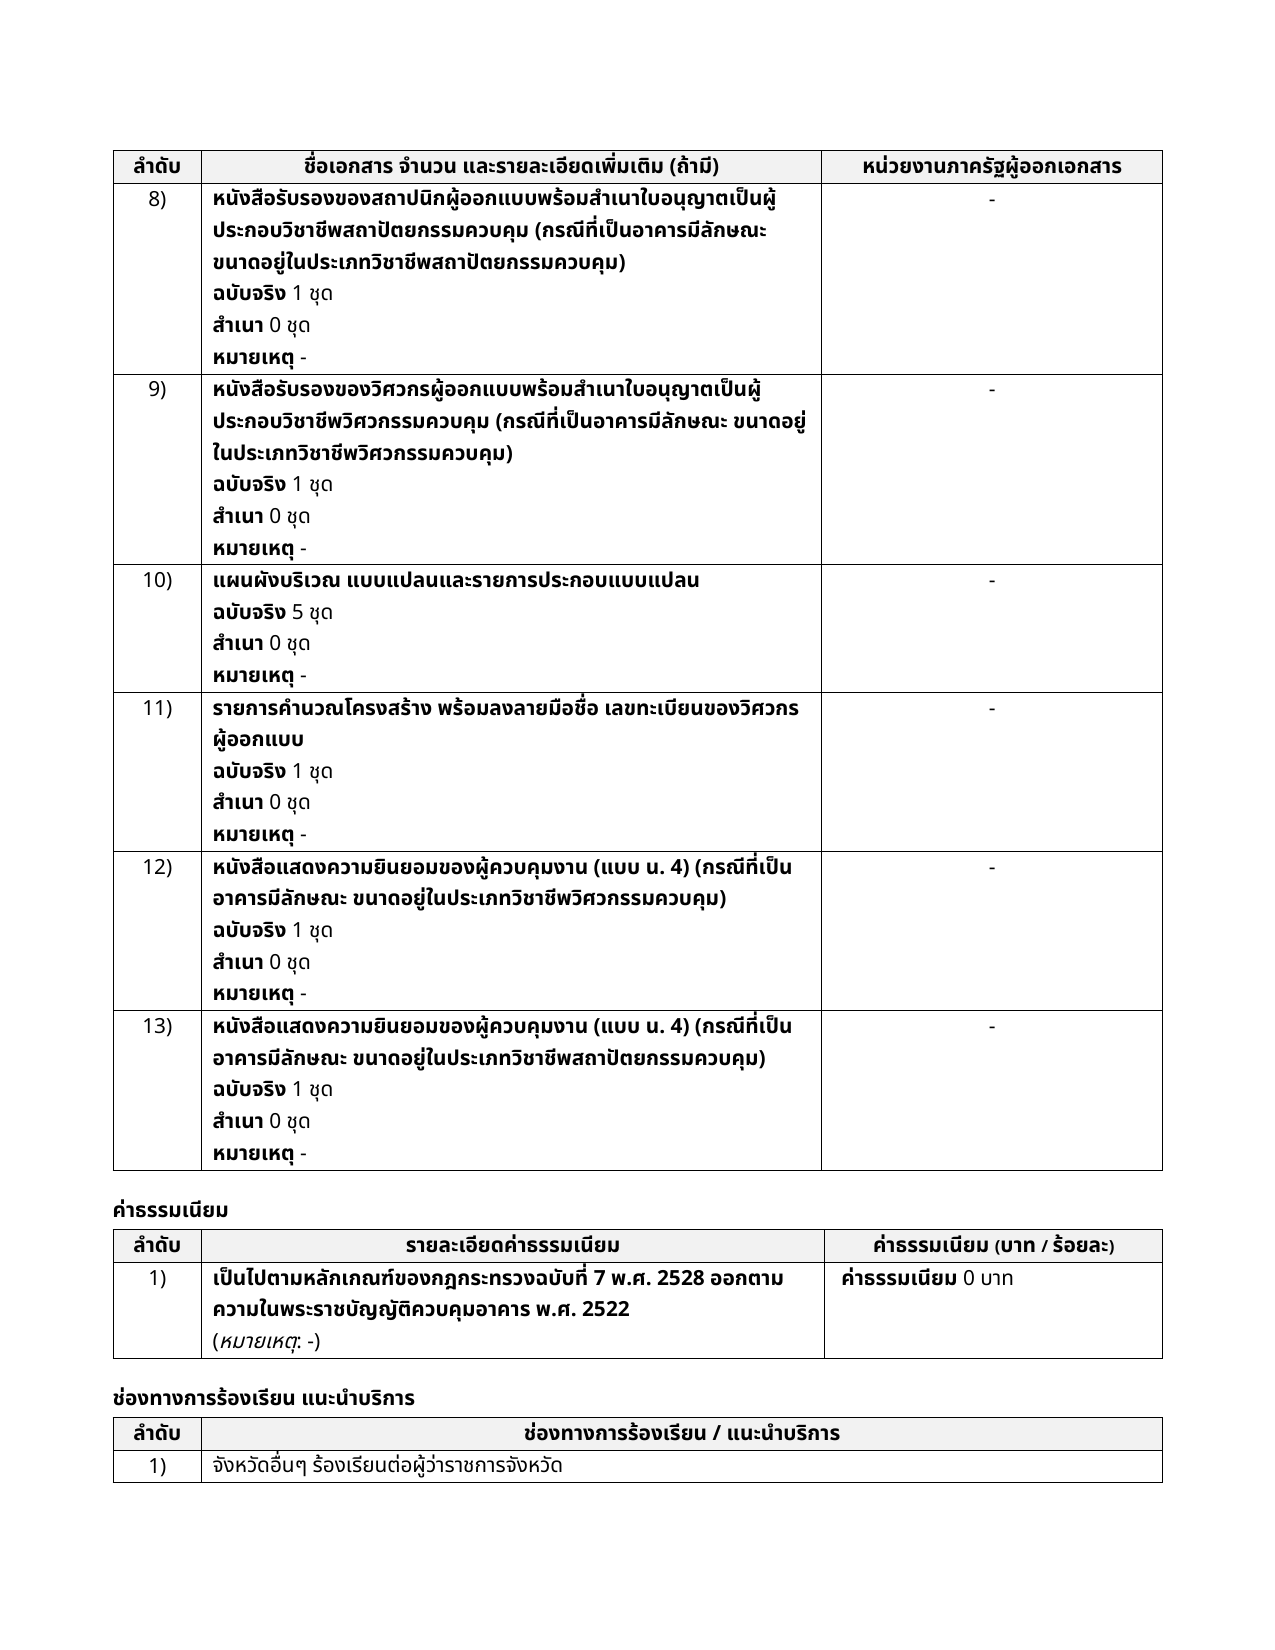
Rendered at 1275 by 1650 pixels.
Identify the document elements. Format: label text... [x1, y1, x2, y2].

table_header หน่วยงานภาครัฐผู้ออกเอกสาร [822, 151, 1162, 183]
table_header ลำดับ [114, 1418, 201, 1450]
table_cell แผนผังบริเวณ แบบแปลนและรายการประกอบแบบแปลน ฉบับจริง 5 ชุด สำเนา 0 ชุด - [202, 565, 821, 692]
table_cell - [822, 1011, 1162, 1169]
table_cell หนังสือรับรองของวิศวกรผู้ออกแบบพร้อมสำเนาใบอนุญาตเป็นผู้ประกอบวิชาชีพวิศวกรรมควบคุม (กรณีที่เป็นอาคารมีลักษณะ ขนาดอยู่ในประเภทวิชาชีพวิศวกรรมควบคุม) ฉบับจริง 1 ชุด สำเนา 0 ชุด - [202, 375, 821, 564]
table_header ชื่อเอกสาร จำนวน และรายละเอียดเพิ่มเติม (ถ้ามี) [202, 151, 821, 183]
table_cell หนังสือรับรองของสถาปนิกผู้ออกแบบพร้อมสำเนาใบอนุญาตเป็นผู้ประกอบวิชาชีพสถาปัตยกรรมควบคุม (กรณีที่เป็นอาคารมีลักษณะ ขนาดอยู่ในประเภทวิชาชีพสถาปัตยกรรมควบคุม) ฉบับจริง 1 ชุด สำเนา 0 ชุด - [202, 184, 821, 373]
table_header ค่าธรรมเนียม (บาท / ร้อยละ) [825, 1230, 1162, 1262]
table_cell 1) [114, 1263, 201, 1358]
text ค่าธรรมเนียม [112, 1195, 1162, 1227]
table_header ช่องทางการร้องเรียน / แนะนำบริการ [202, 1418, 1162, 1450]
table_cell - [822, 565, 1162, 692]
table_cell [202, 1451, 1162, 1482]
table_cell ค่าธรรมเนียม 0 บาท [825, 1263, 1162, 1358]
table_cell - [822, 852, 1162, 1010]
table_header ลำดับ [114, 1230, 201, 1262]
table_cell - [822, 184, 1162, 373]
table_cell 12) [114, 852, 201, 1010]
table_cell 8) [114, 184, 201, 373]
table_cell - [822, 693, 1162, 851]
table_cell 13) [114, 1011, 201, 1169]
table_cell หนังสือแสดงความยินยอมของผู้ควบคุมงาน (แบบ น. 4) (กรณีที่เป็นอาคารมีลักษณะ ขนาดอยู่ในประเภทวิชาชีพสถาปัตยกรรมควบคุม) ฉบับจริง 1 ชุด สำเนา 0 ชุด - [202, 1011, 821, 1169]
text ช่องทางการร้องเรียน แนะนำบริการ [112, 1383, 1162, 1414]
table_header ลำดับ [114, 151, 201, 183]
table_cell - [822, 375, 1162, 564]
table_header รายละเอียดค่าธรรมเนียม [202, 1230, 824, 1262]
table_cell 11) [114, 693, 201, 851]
table_cell หนังสือแสดงความยินยอมของผู้ควบคุมงาน (แบบ น. 4) (กรณีที่เป็นอาคารมีลักษณะ ขนาดอยู่ในประเภทวิชาชีพวิศวกรรมควบคุม) ฉบับจริง 1 ชุด สำเนา 0 ชุด - [202, 852, 821, 1010]
table_cell รายการคำนวณโครงสร้าง พร้อมลงลายมือชื่อ เลขทะเบียนของวิศวกรผู้ออกแบบ ฉบับจริง 1 ชุด สำเนา 0 ชุด - [202, 693, 821, 851]
table_cell 1) [114, 1451, 201, 1482]
table_cell เป็นไปตามหลักเกณฑ์ของกฎกระทรวงฉบับที่ 7 พ.ศ. 2528 ออกตามความในพระราชบัญญัติควบคุมอาคาร พ.ศ. 2522 (หมายเหตุ: -) [202, 1263, 824, 1358]
table_cell 10) [114, 565, 201, 692]
table_cell 9) [114, 375, 201, 564]
